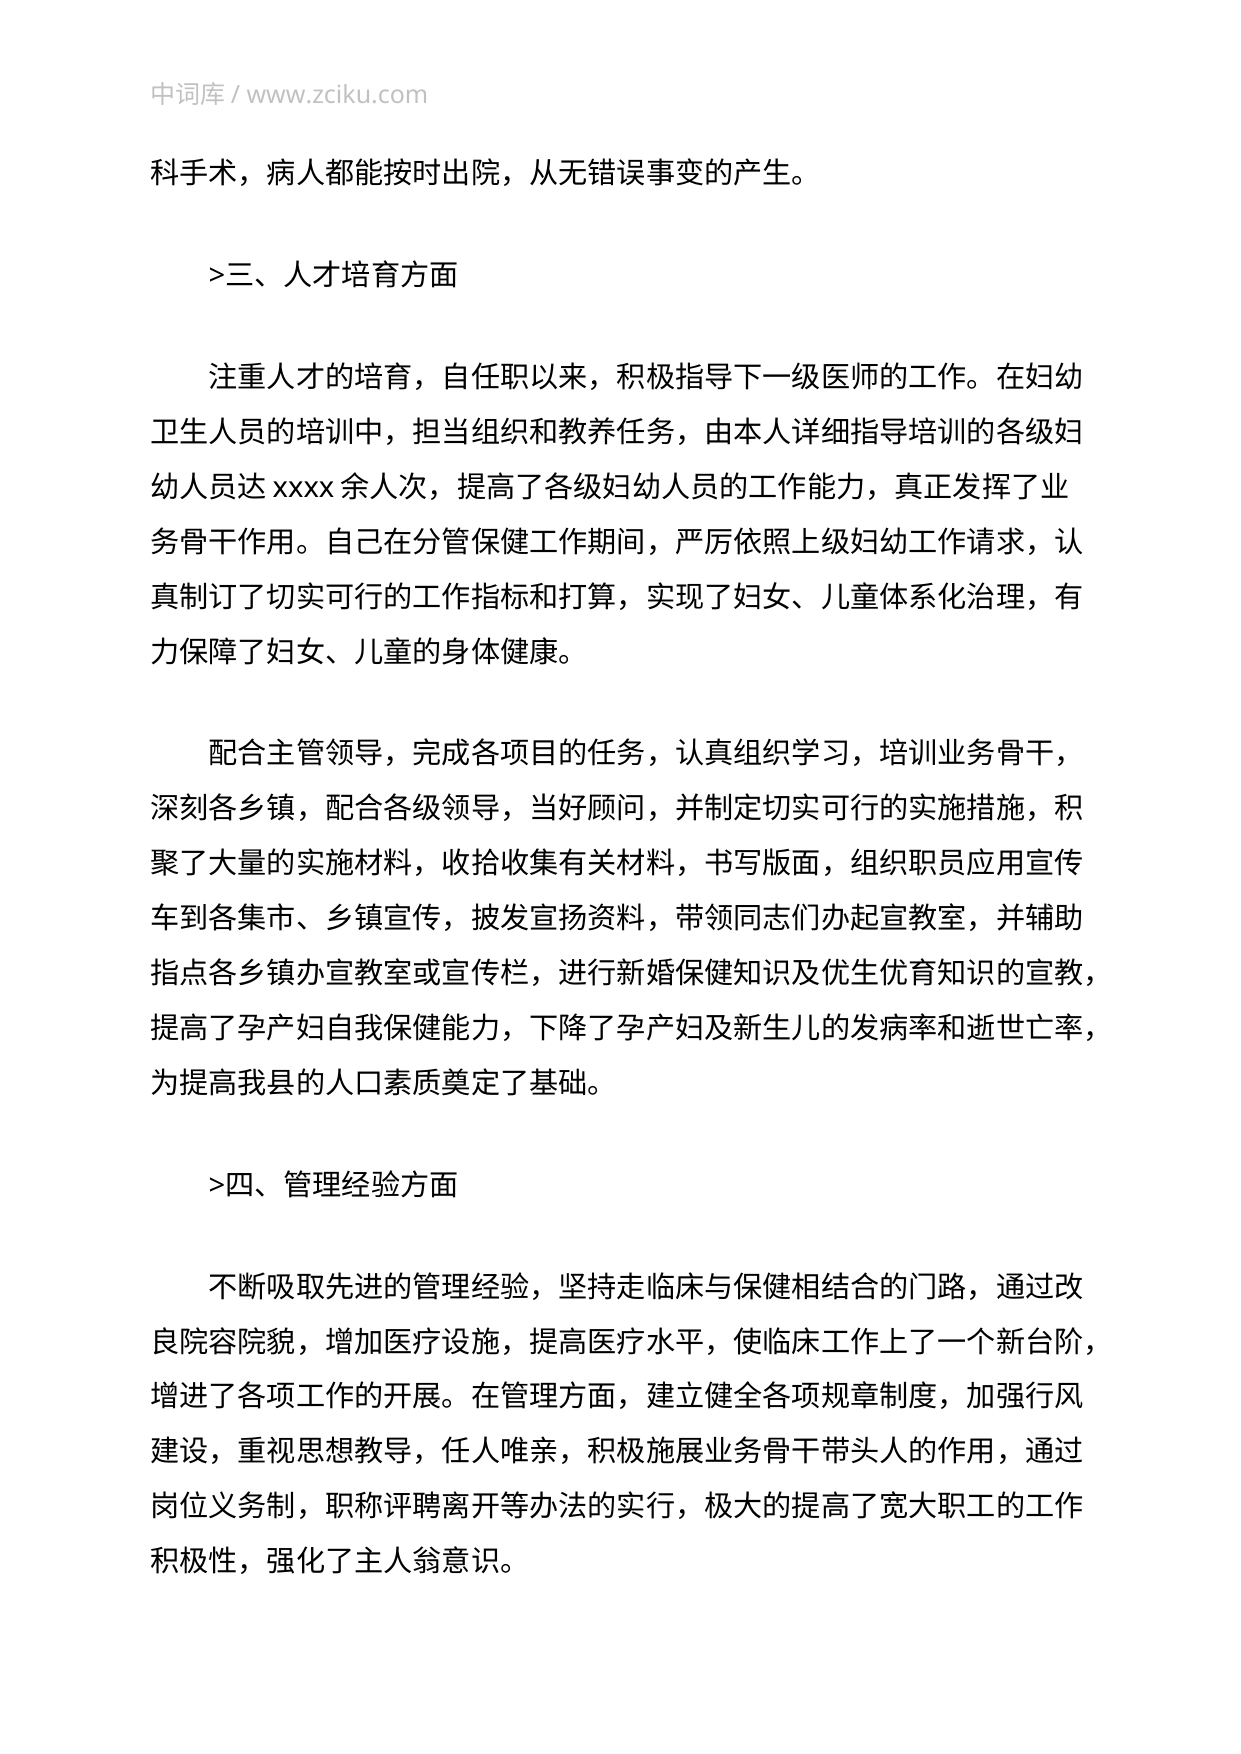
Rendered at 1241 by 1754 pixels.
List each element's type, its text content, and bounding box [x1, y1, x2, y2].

text >三、人才培育方面 [150, 252, 1090, 294]
text 配合主管领导，完成各项目的任务，认真组织学习，培训业务骨干，深刻各乡镇，配合各级领导，当好顾问，并制定切实可行的实施措施，积聚了大量的实施材料，收拾收集有关材料，书写版面，组织职员应用宣传车到各集市、乡镇宣传，披发宣扬资料，带领同志们办起宣教室，并辅助指点各乡镇办宣教室或宣传栏，进行新婚保健知识及优生优育知识的宣教，提高了孕产妇自我保健能力，下降了孕产妇及新生儿的发病率和逝世亡率，为提高我县的人口素质奠定了基础。 [150, 730, 1090, 1102]
text >四、管理经验方面 [150, 1161, 1090, 1204]
text 不断吸取先进的管理经验，坚持走临床与保健相结合的门路，通过改良院容院貌，增加医疗设施，提高医疗水平，使临床工作上了一个新台阶，增进了各项工作的开展。在管理方面，建立健全各项规章制度，加强行风建设，重视思想教导，任人唯亲，积极施展业务骨干带头人的作用，通过岗位义务制，职称评聘离开等办法的实行，极大的提高了宽大职工的工作积极性，强化了主人翁意识。 [150, 1263, 1090, 1580]
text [150, 150, 1090, 192]
text 注重人才的培育，自任职以来，积极指导下一级医师的工作。在妇幼卫生人员的培训中，担当组织和教养任务，由本人详细指导培训的各级妇幼人员达xxxx余人次，提高了各级妇幼人员的工作能力，真正发挥了业务骨干作用。自己在分管保健工作期间，严厉依照上级妇幼工作请求，认真制订了切实可行的工作指标和打算，实现了妇女、儿童体系化治理，有力保障了妇女、儿童的身体健康。 [150, 354, 1090, 671]
